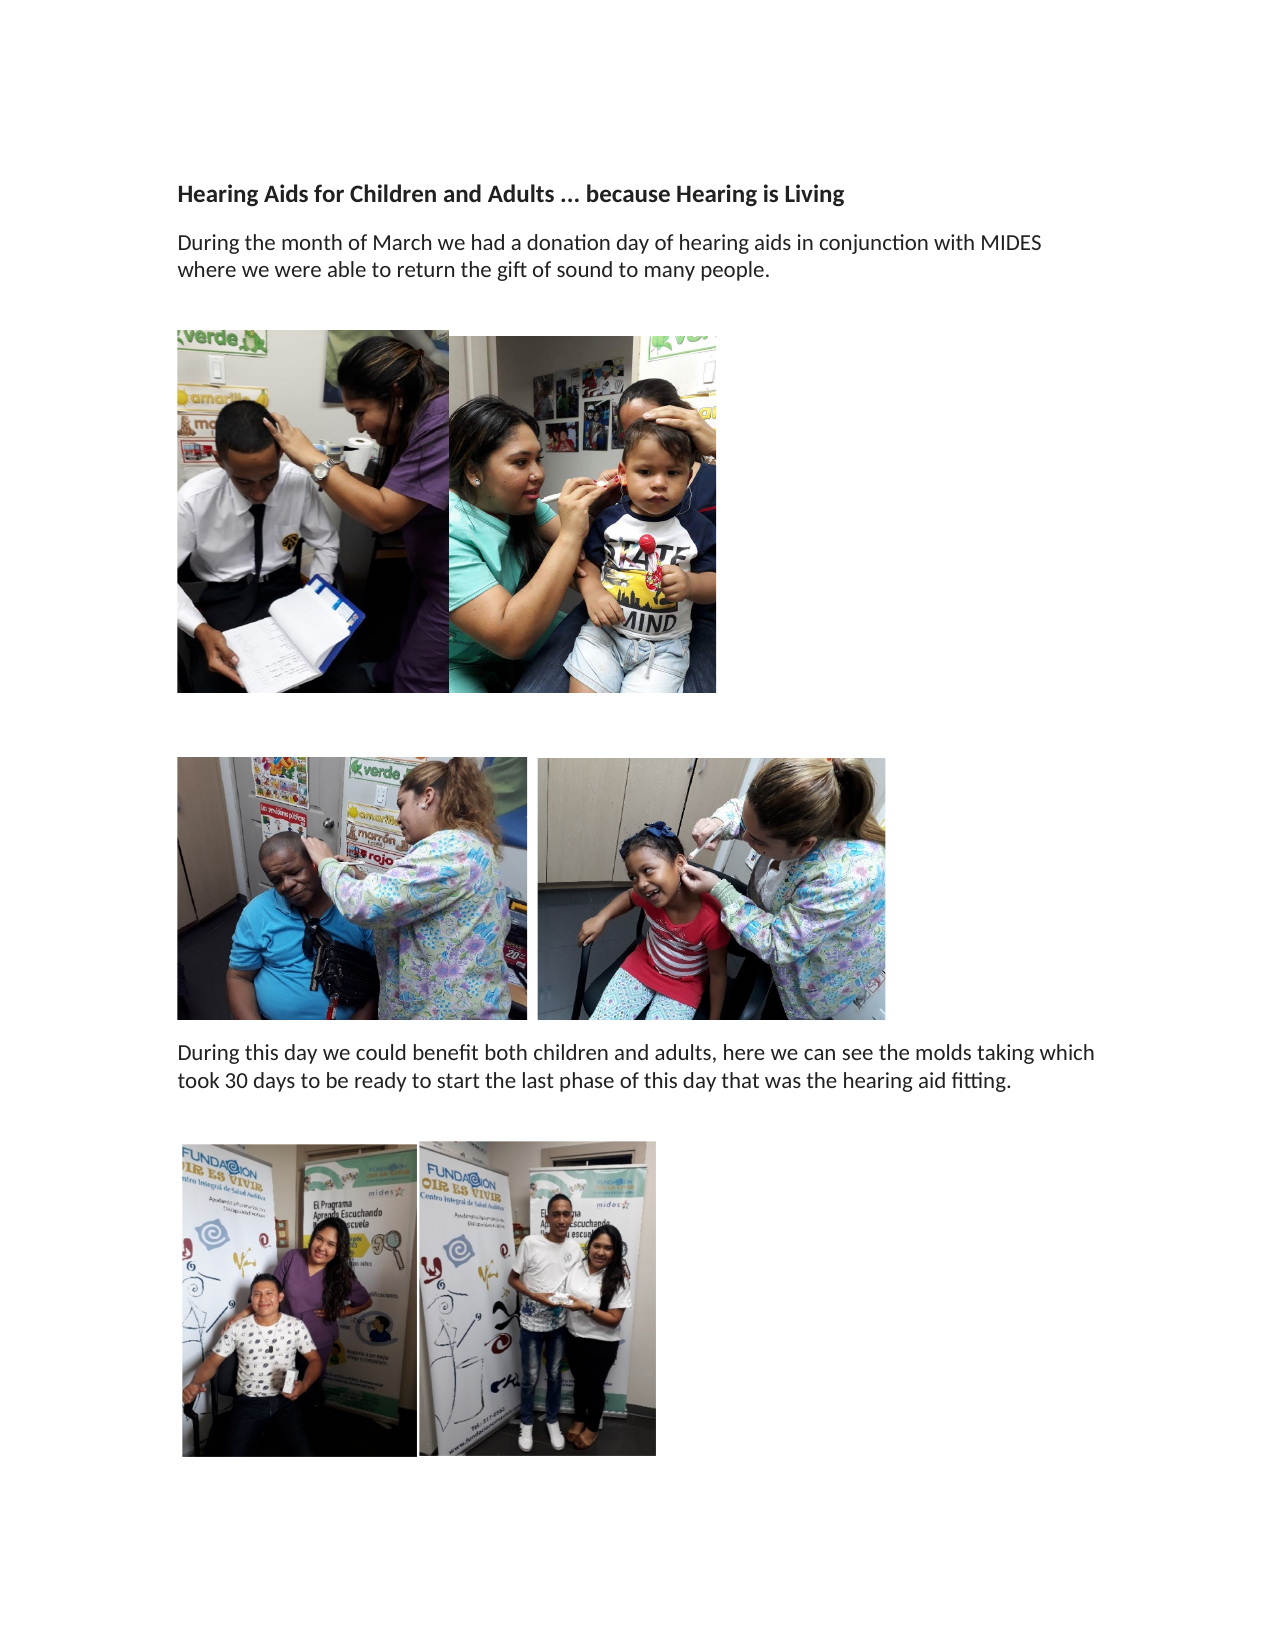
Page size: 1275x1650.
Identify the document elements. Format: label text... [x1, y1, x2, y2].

text During this day we could benefit both children and adults, here we can see the molds taking which took 30 days to be ready to start the last phase of this day that was the hearing aid fitting. [177, 1038, 1098, 1094]
picture [420, 1142, 656, 1455]
picture [537, 758, 886, 1020]
text During the month of March we had a donation day of hearing aids in conjunction with MIDES where we were able to return the gift of sound to many people. [177, 228, 1098, 284]
picture [177, 330, 717, 693]
text Hearing Aids for Children and Adults ... because Hearing is Living [177, 148, 1098, 208]
picture [183, 1145, 417, 1456]
picture [177, 757, 528, 1020]
